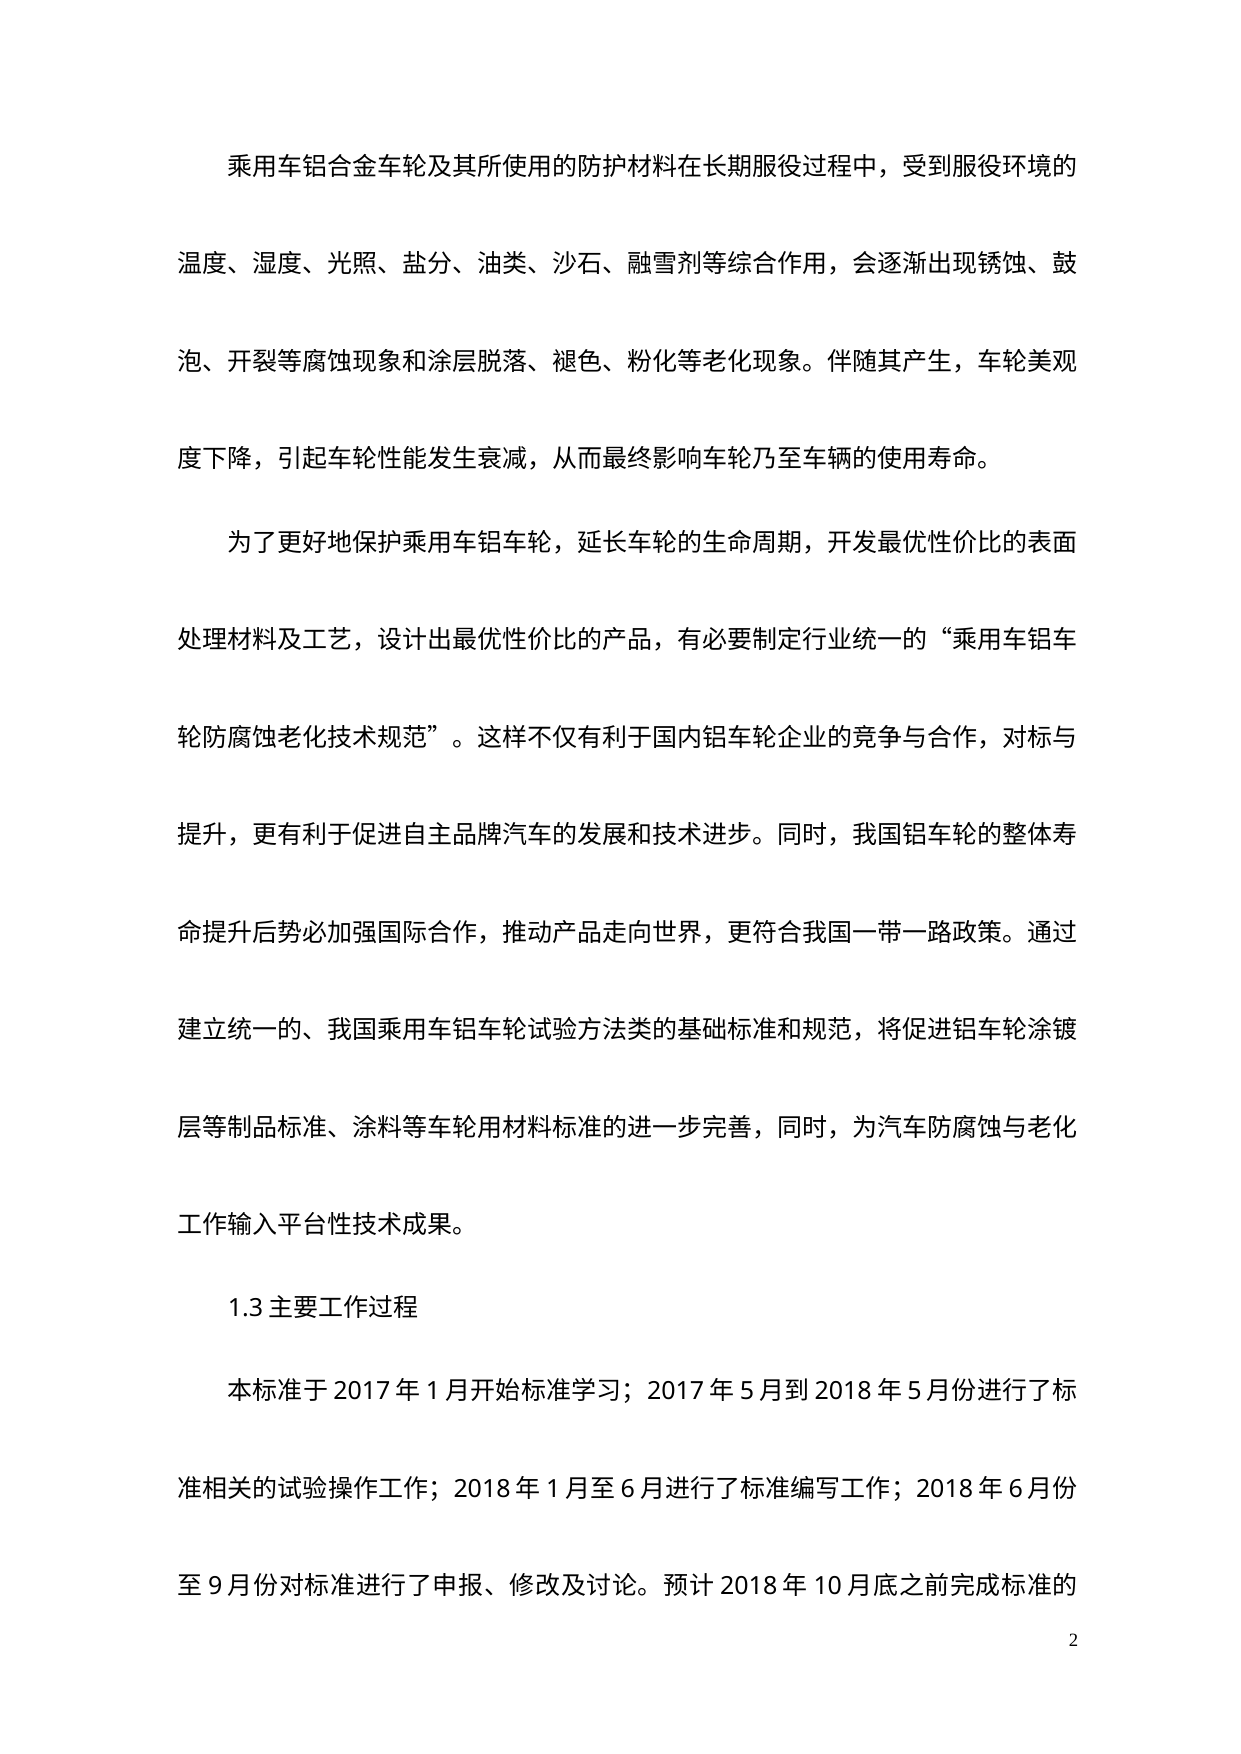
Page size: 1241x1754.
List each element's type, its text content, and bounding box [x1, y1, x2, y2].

text 1.3主要工作过程 [177, 1273, 1078, 1338]
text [177, 1356, 1078, 1616]
text 乘用车铝合金车轮及其所使用的防护材料在长期服役过程中，受到服役环境的温度、湿度、光照、盐分、油类、沙石、融雪剂等综合作用，会逐渐出现锈蚀、鼓泡、开裂等腐蚀现象和涂层脱落、褪色、粉化等老化现象。伴随其产生，车轮美观度下降，引起车轮性能发生衰减，从而最终影响车轮乃至车辆的使用寿命。 [177, 132, 1078, 489]
text 为了更好地保护乘用车铝车轮，延长车轮的生命周期，开发最优性价比的表面处理材料及工艺，设计出最优性价比的产品，有必要制定行业统一的“乘用车铝车轮防腐蚀老化技术规范”。这样不仅有利于国内铝车轮企业的竞争与合作，对标与提升，更有利于促进自主品牌汽车的发展和技术进步。同时，我国铝车轮的整体寿命提升后势必加强国际合作，推动产品走向世界，更符合我国一带一路政策。通过建立统一的、我国乘用车铝车轮试验方法类的基础标准和规范，将促进铝车轮涂镀层等制品标准、涂料等车轮用材料标准的进一步完善，同时，为汽车防腐蚀与老化工作输入平台性技术成果。 [177, 508, 1078, 1255]
